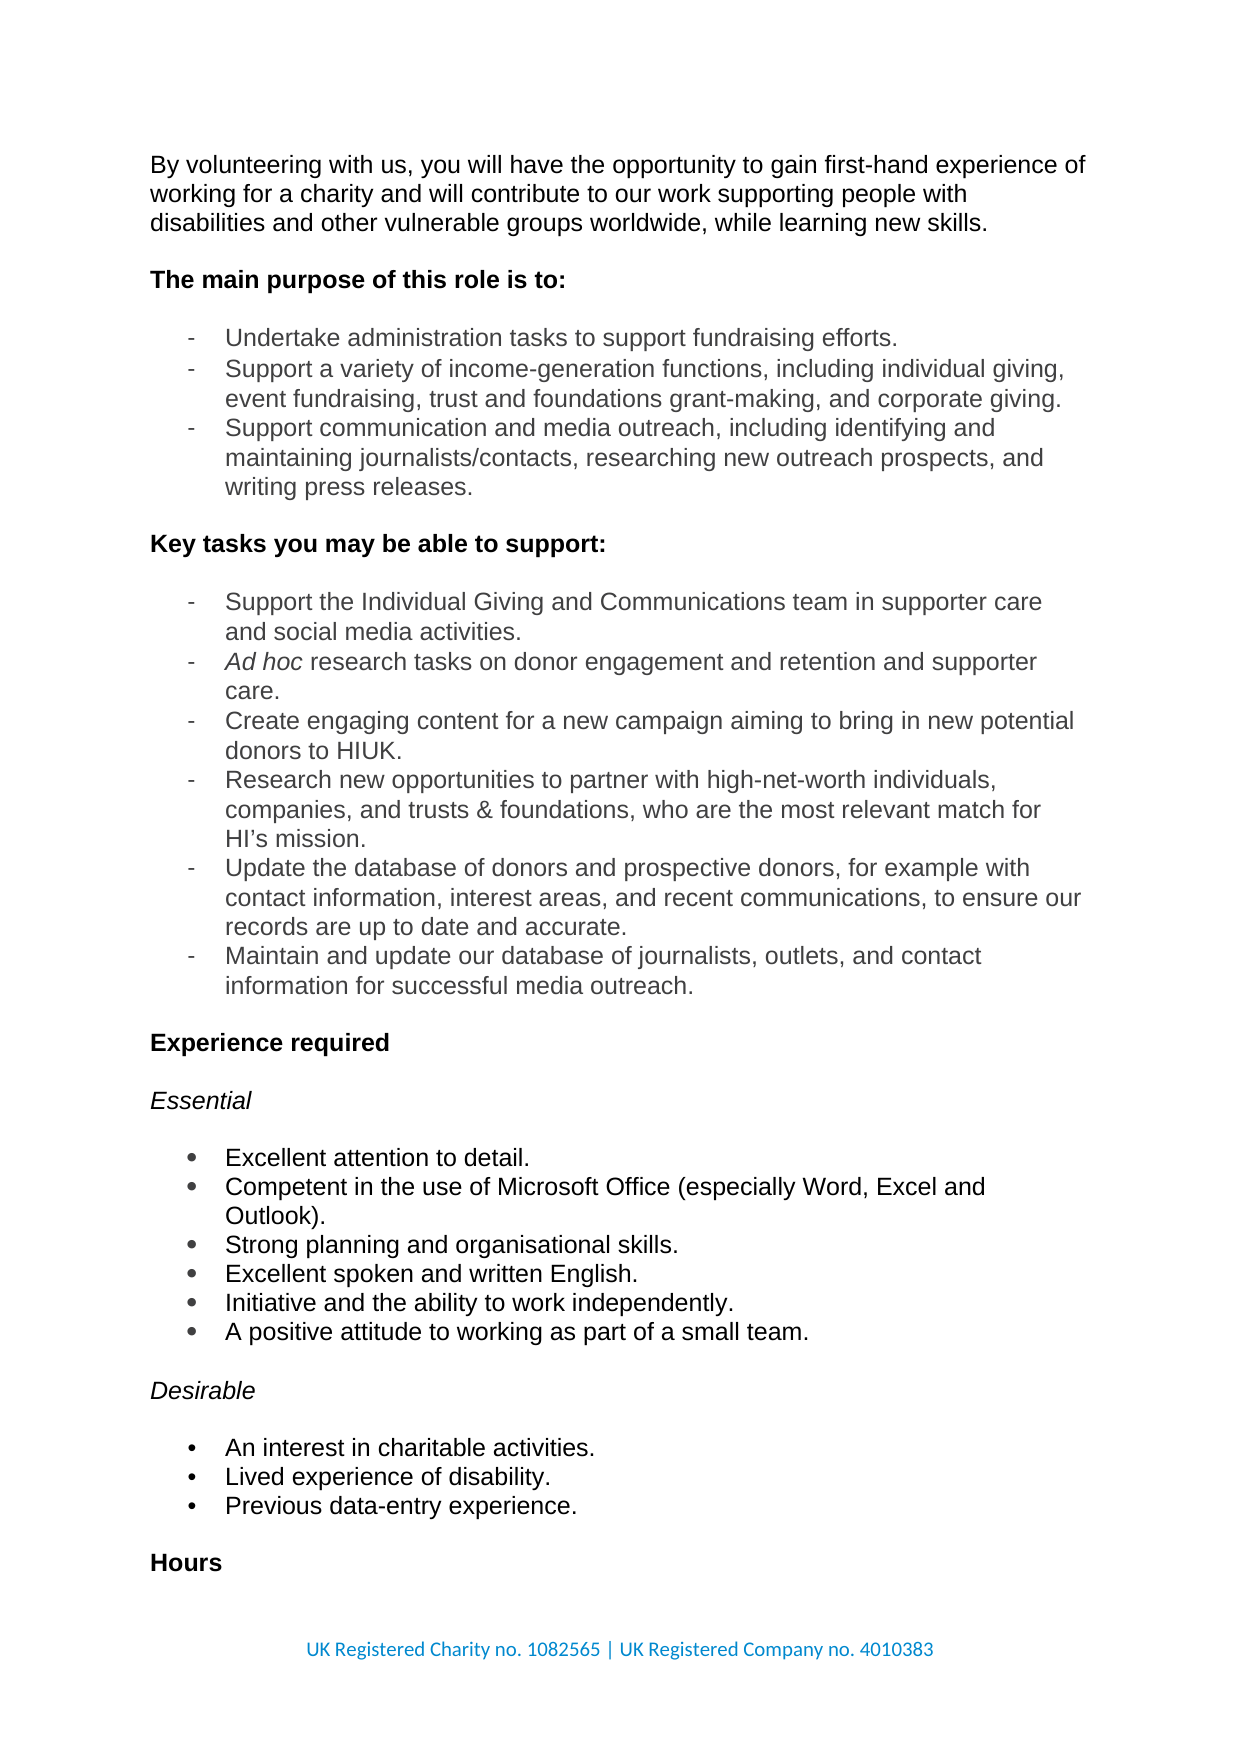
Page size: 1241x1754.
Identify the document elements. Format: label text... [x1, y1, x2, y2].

text Essential [150, 1086, 1090, 1115]
text By volunteering with us, you will have the opportunity to gain first-hand experience of working for a charity and will contribute to our work supporting people with disabilities and other vulnerable groups worldwide, while learning new skills. [150, 150, 1090, 236]
list Maintain and update our database of journalists, outlets, and contact information for successful media outreach. [187, 940, 1090, 1000]
list A positive attitude to working as part of a small team. [187, 1316, 1090, 1345]
list Excellent attention to detail. [187, 1143, 1090, 1172]
text Hours [150, 1548, 1090, 1577]
list Initiative and the ability to work independently. [187, 1288, 1090, 1316]
text Experience required [150, 1028, 1090, 1057]
list An interest in charitable activities. [187, 1433, 1090, 1462]
list Support the Individual Giving and Communications team in supporter care and social media activities. [187, 587, 1090, 646]
list Strong planning and organisational skills. [187, 1230, 1090, 1259]
list Research new opportunities to partner with high-net-worth individuals, companies, and trusts & foundations, who are the most relevant match for HI’s mission. [187, 764, 1090, 852]
list Create engaging content for a new campaign aiming to bring in new potential donors to HIUK. [187, 705, 1090, 764]
list Support communication and media outreach, including identifying and maintaining journalists/contacts, researching new outreach prospects, and writing press releases. [187, 412, 1090, 500]
text Key tasks you may be able to support: [150, 529, 1090, 558]
list Undertake administration tasks to support fundraising efforts. [187, 322, 1090, 353]
list Excellent spoken and written English. [187, 1259, 1090, 1288]
text Desirable [150, 1376, 1090, 1404]
list Update the database of donors and prospective donors, for example with contact information, interest areas, and recent communications, to ensure our records are up to date and accurate. [187, 852, 1090, 940]
list Support a variety of income-generation functions, including individual giving, event fundraising, trust and foundations grant-making, and corporate giving. [187, 353, 1090, 412]
list Competent in the use of Microsoft Office (especially Word, Excel and Outlook). [187, 1172, 1090, 1230]
list Ad hoc research tasks on donor engagement and retention and supporter care. [187, 646, 1090, 705]
list Lived experience of disability. [187, 1462, 1090, 1491]
list Previous data-entry experience. [187, 1491, 1090, 1519]
text The main purpose of this role is to: [150, 265, 1090, 294]
